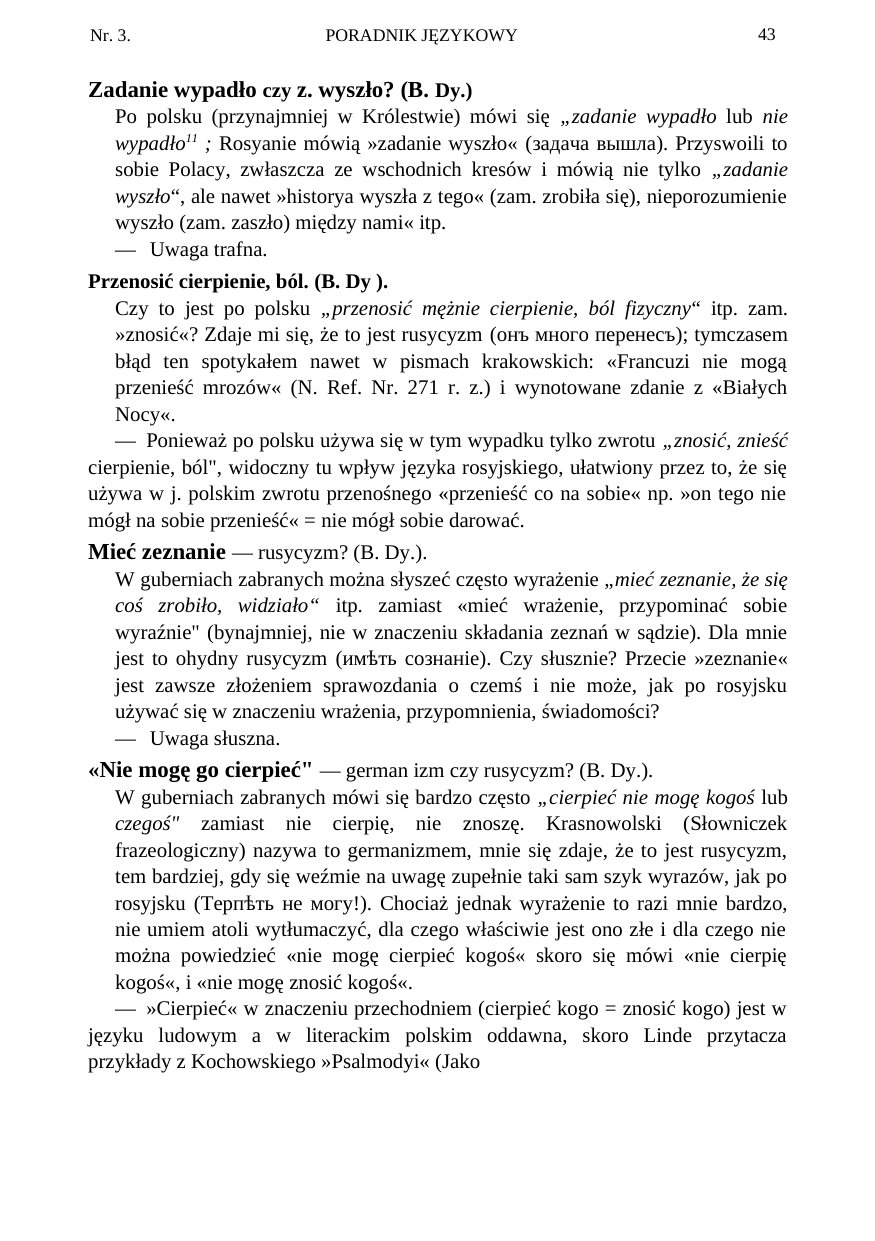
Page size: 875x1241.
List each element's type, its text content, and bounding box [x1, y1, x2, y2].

text Przenosić cierpienie, ból. (B. Dy ). [88, 268, 788, 294]
text 43 [758, 26, 776, 43]
text W guberniach zabranych mówi się bardzo często „cierpieć nie mogę kogoś lub czegoś" zamiast nie cierpię, nie znoszę. Krasnowolski (Słowniczek frazeologiczny) nazywa to germanizmem, mnie się zdaje, że to jest rusycyzm, tem bardziej, gdy się weźmie na uwagę zupełnie taki sam szyk wyrazów, jak po rosyjsku (Терпѣть не могу!). Chociaż jednak wyrażenie to razi mnie bardzo, nie umiem atoli wytłumaczyć, dla czego właściwie jest ono złe i dla czego nie można powiedzieć «nie mogę cierpieć kogoś« skoro się mówi «nie cierpię kogoś«, i «nie mogę znosić kogoś«. [115, 783, 788, 995]
text Mieć zeznanie — rusycyzm? (B. Dy.). [88, 539, 788, 565]
text W guberniach zabranych można słyszeć często wyrażenie „mieć zeznanie, że się coś zrobiło, widziało“ itp. zamiast «mieć wrażenie, przypominać sobie wyraźnie" (bynajmniej, nie w znaczeniu składania zeznań w sądzie). Dla mnie jest to ohydny rusycyzm (имѣть cознанiе). Czy słusznie? Przecie »zeznanie« jest zawsze złożeniem sprawozdania o czemś i nie może, jak po rosyjsku używać się w znaczeniu wrażenia, przypomnienia, świadomości? [115, 565, 788, 724]
list »Cierpieć« w znaczeniu przechodniem (cierpieć kogo = znosić kogo) jest w języku ludowym a w literackim polskim oddawna, skoro Linde przytacza przykłady z Kochowskiego »Psalmodyi« (Jako [88, 995, 788, 1074]
text Zadanie wypadło czy z. wyszło? (B. Dy.) [88, 76, 788, 103]
text Po polsku (przynajmniej w Królestwie) mówi się „zadanie wypadło lub nie wypadło11 ; Rosyanie mówią »zadanie wyszło« (задача вышла). Przyswoili to sobie Polacy, zwłaszcza ze wschodnich kresów i mówią nie tylko „zadanie wyszło“, ale nawet »historya wyszła z tego« (zam. zrobiła się), nieporozumienie wyszło (zam. zaszło) między nami« itp. [115, 103, 788, 235]
list Ponieważ po polsku używa się w tym wypadku tylko zwrotu „znosić, znieść cierpienie, ból", widoczny tu wpływ języka rosyjskiego, ułatwiony przez to, że się używa w j. polskim zwrotu przenośnego «przenieść co na sobie« np. »on tego nie mógł na sobie przenieść« = nie mógł sobie darować. [88, 427, 788, 532]
text Czy to jest po polsku „przenosić mężnie cierpienie, ból fizyczny“ itp. zam. »znosić«? Zdaje mi się, że to jest rusycyzm (онъ много перенесъ); tymczasem błąd ten spotykałem nawet w pismach krakowskich: «Francuzi nie mogą przenieść mrozów« (N. Ref. Nr. 271 r. z.) i wynotowane zdanie z «Białych Nocy«. [115, 294, 788, 427]
text Nr. 3. [90, 27, 131, 45]
text PORADNIK JĘZYKOWY [325, 27, 518, 44]
list Uwaga trafna. [88, 235, 788, 262]
text «Nie mogę go cierpieć" — german izm czy rusycyzm? (B. Dy.). [88, 757, 788, 783]
list Uwaga słuszna. [88, 724, 788, 750]
